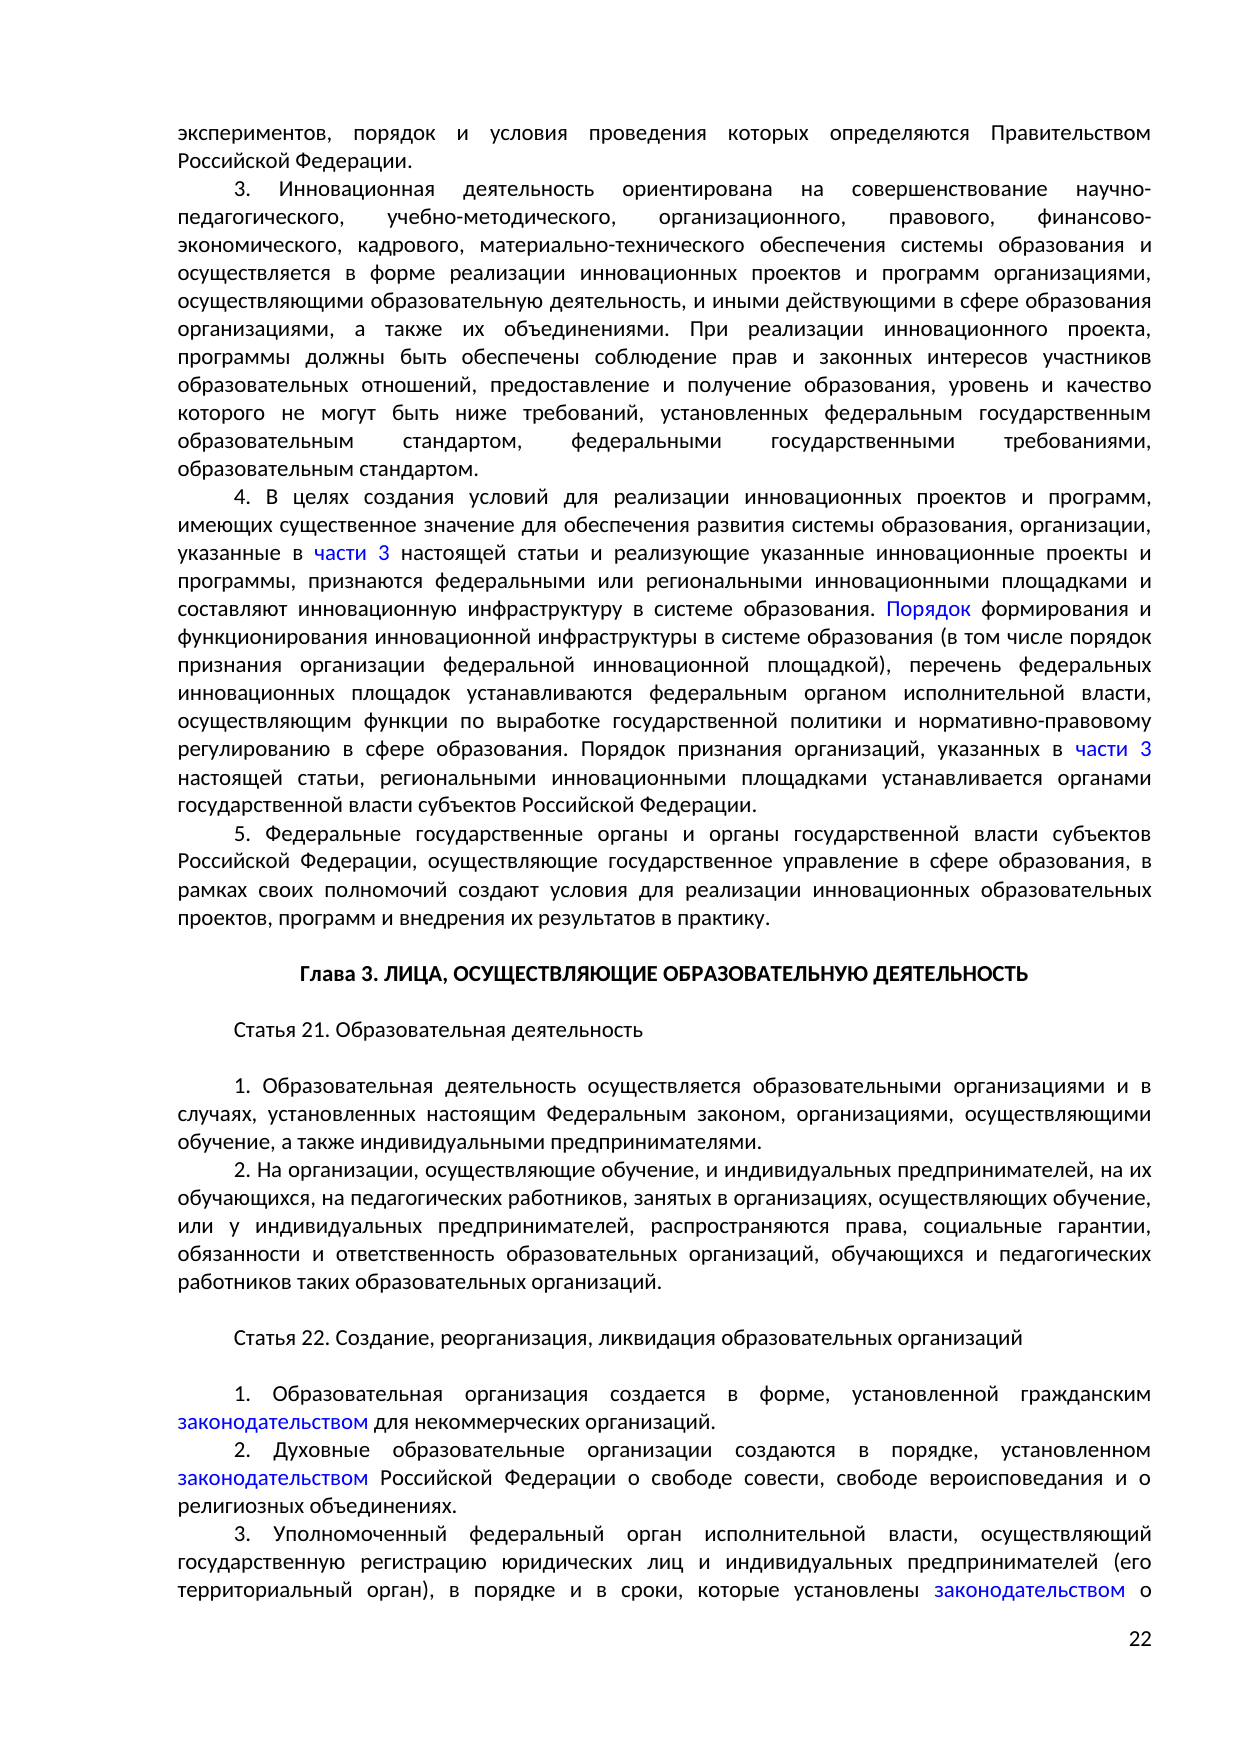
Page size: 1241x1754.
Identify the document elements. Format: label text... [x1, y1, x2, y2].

text 5. Федеральные государственные органы и органы государственной власти субъектов Российской Федерации, осуществляющие государственное управление в сфере образования, в рамках своих полномочий создают условия для реализации инновационных образовательных проектов, программ и внедрения их результатов в практику. [177, 819, 1152, 931]
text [177, 1519, 1152, 1603]
text Глава 3. ЛИЦА, ОСУЩЕСТВЛЯЮЩИЕ ОБРАЗОВАТЕЛЬНУЮ ДЕЯТЕЛЬНОСТЬ [177, 959, 1152, 987]
text 2. На организации, осуществляющие обучение, и индивидуальных предпринимателей, на их обучающихся, на педагогических работников, занятых в организациях, осуществляющих обучение, или у индивидуальных предпринимателей, распространяются права, социальные гарантии, обязанности и ответственность образовательных организаций, обучающихся и педагогических работников таких образовательных организаций. [177, 1155, 1152, 1295]
text 2. Духовные образовательные организации создаются в порядке, установленном законодательством Российской Федерации о свободе совести, свободе вероисповедания и о религиозных объединениях. [177, 1435, 1152, 1519]
text 4. В целях создания условий для реализации инновационных проектов и программ, имеющих существенное значение для обеспечения развития системы образования, организации, указанные в части 3 настоящей статьи и реализующие указанные инновационные проекты и программы, признаются федеральными или региональными инновационными площадками и составляют инновационную инфраструктуру в системе образования. Порядок формирования и функционирования инновационной инфраструктуры в системе образования (в том числе порядок признания организации федеральной инновационной площадкой), перечень федеральных инновационных площадок устанавливаются федеральным органом исполнительной власти, осуществляющим функции по выработке государственной политики и нормативно-правовому регулированию в сфере образования. Порядок признания организаций, указанных в части 3 настоящей статьи, региональными инновационными площадками устанавливается органами государственной власти субъектов Российской Федерации. [177, 482, 1152, 819]
text Статья 21. Образовательная деятельность [177, 1015, 1152, 1043]
text 1. Образовательная организация создается в форме, установленной гражданским законодательством для некоммерческих организаций. [177, 1379, 1152, 1435]
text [177, 118, 1152, 174]
text 1. Образовательная деятельность осуществляется образовательными организациями и в случаях, установленных настоящим Федеральным законом, организациями, осуществляющими обучение, а также индивидуальными предпринимателями. [177, 1071, 1152, 1155]
text Статья 22. Создание, реорганизация, ликвидация образовательных организаций [177, 1323, 1152, 1351]
text 3. Инновационная деятельность ориентирована на совершенствование научно-педагогического, учебно-методического, организационного, правового, финансово-экономического, кадрового, материально-технического обеспечения системы образования и осуществляется в форме реализации инновационных проектов и программ организациями, осуществляющими образовательную деятельность, и иными действующими в сфере образования организациями, а также их объединениями. При реализации инновационного проекта, программы должны быть обеспечены соблюдение прав и законных интересов участников образовательных отношений, предоставление и получение образования, уровень и качество которого не могут быть ниже требований, установленных федеральным государственным образовательным стандартом, федеральными государственными требованиями, образовательным стандартом. [177, 174, 1152, 482]
